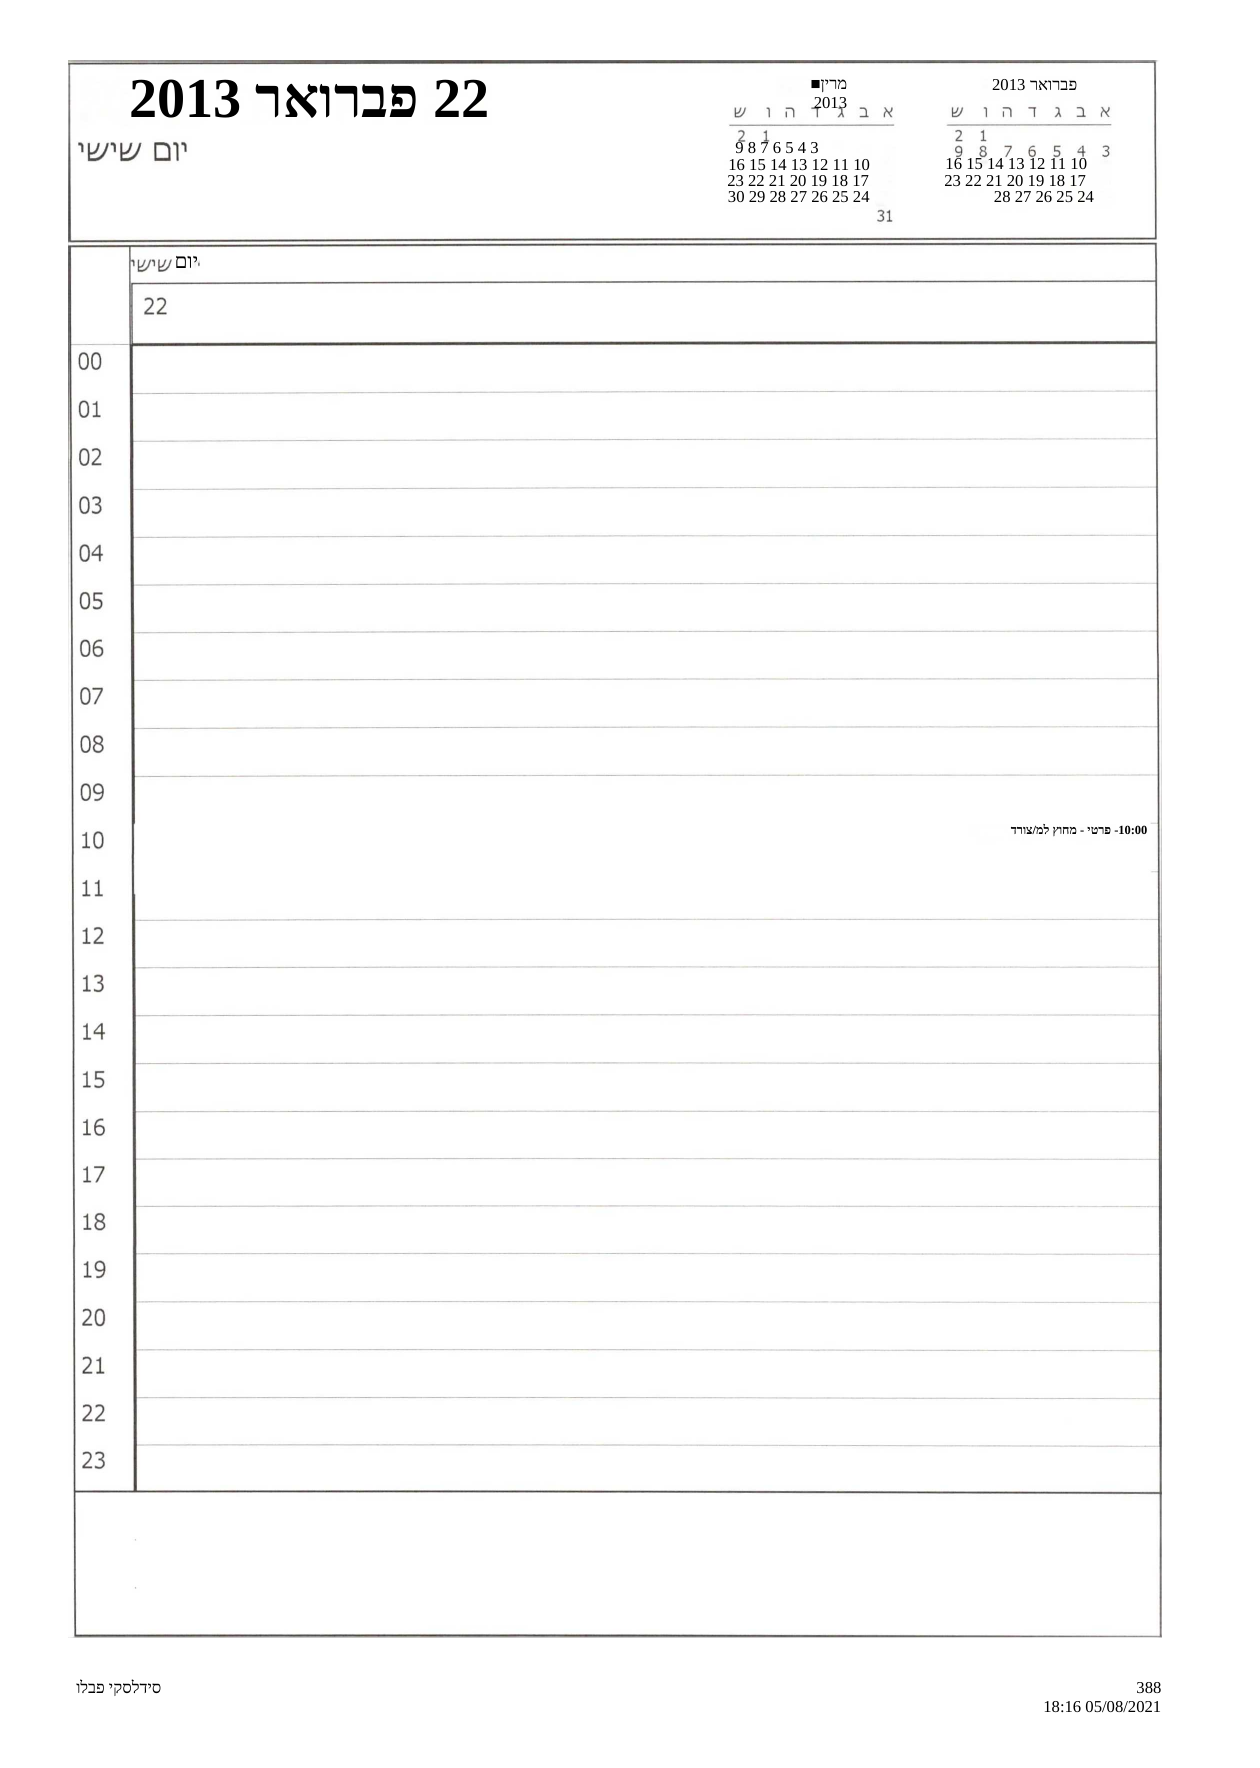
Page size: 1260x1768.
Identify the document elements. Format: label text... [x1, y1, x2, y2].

text 22 פברואר 2013 [78, 68, 489, 130]
text 9 8 7 6 5 4 3 [735, 139, 896, 156]
text 30 29 28 27 26 25 24 [728, 188, 897, 206]
text 16 15 14 13 12 11 10 [945, 154, 1113, 171]
picture [68, 60, 1162, 1638]
text 23 22 21 20 19 18 17 [727, 172, 896, 190]
text יום [134, 250, 198, 273]
text 28 27 26 25 24 [994, 188, 1114, 206]
text 23 22 21 20 19 18 17 [944, 171, 1113, 190]
text פברואר 2013 [980, 75, 1077, 94]
text 16 15 14 13 12 11 10 [728, 156, 896, 172]
text מרין■ 2013 [777, 75, 847, 112]
text 10:00- פרטי - מחוץ למ/צורד [973, 823, 1148, 837]
